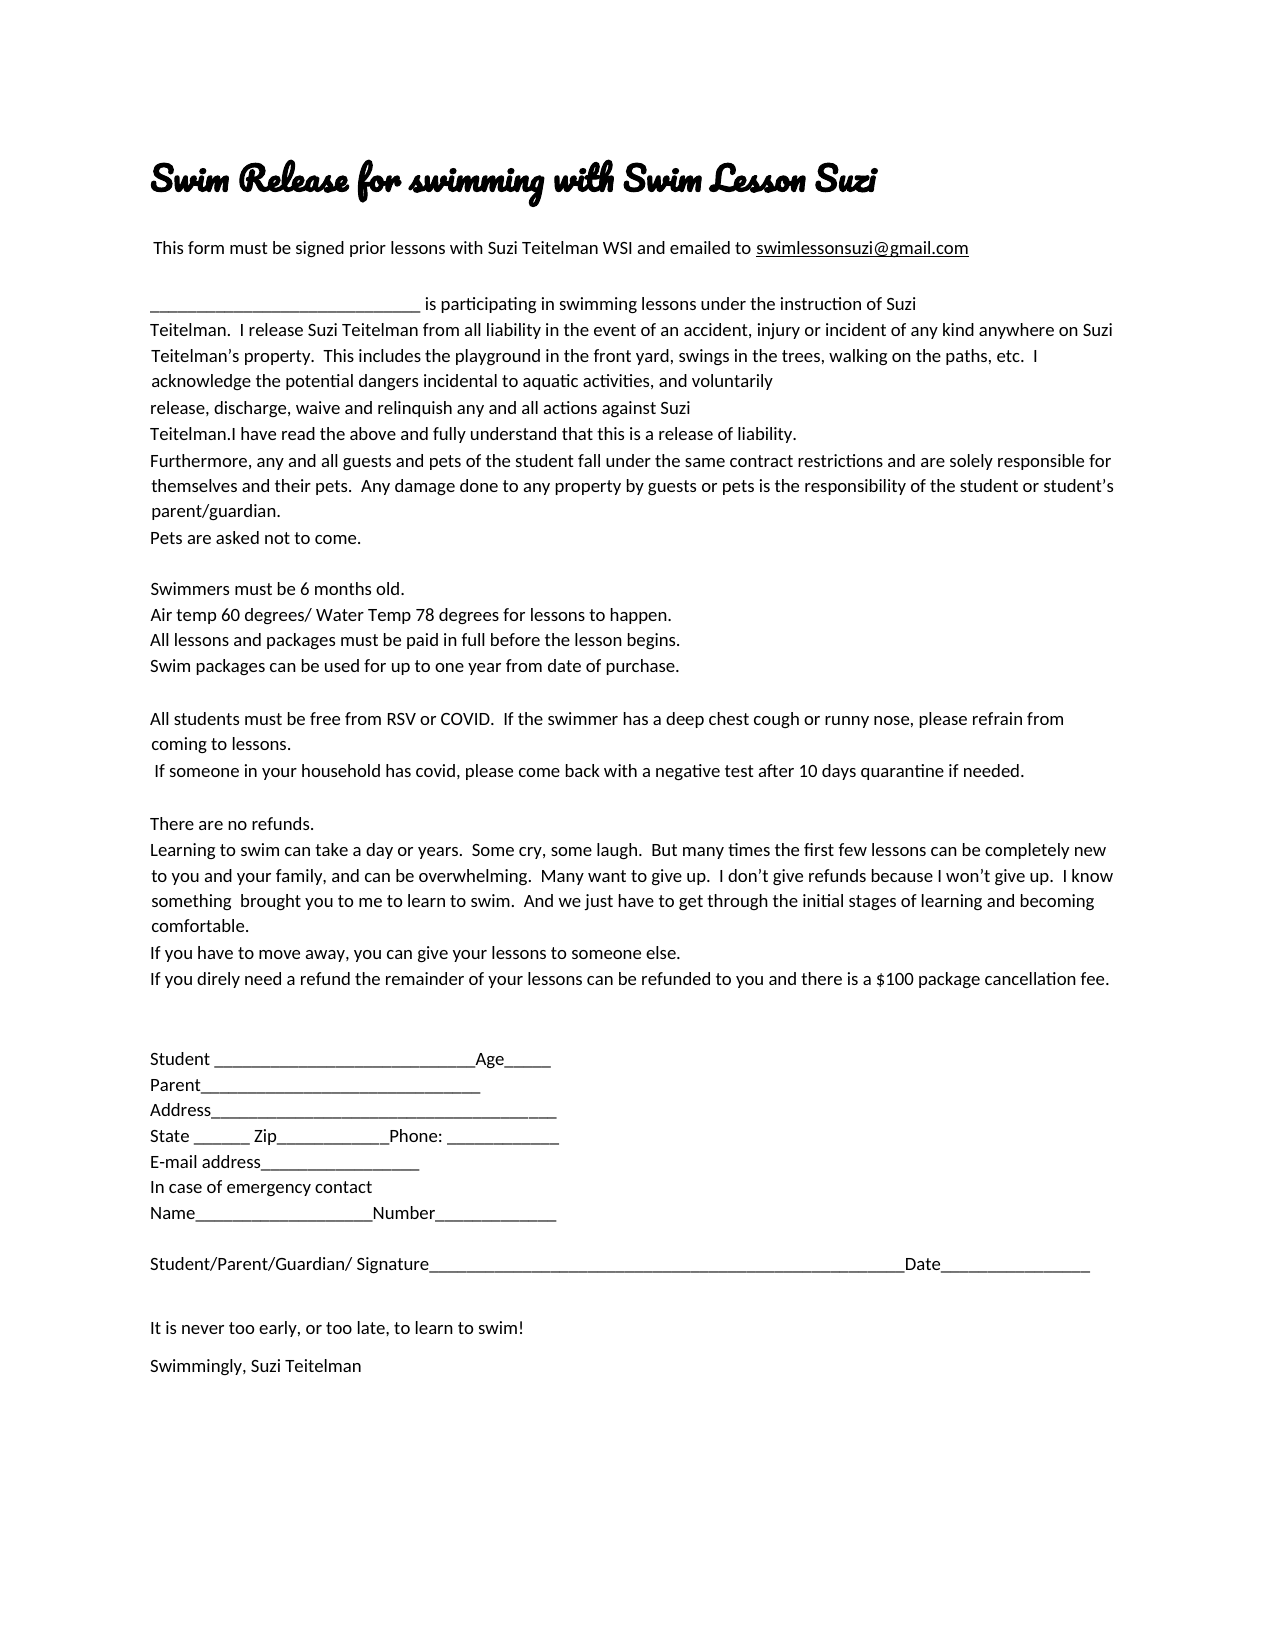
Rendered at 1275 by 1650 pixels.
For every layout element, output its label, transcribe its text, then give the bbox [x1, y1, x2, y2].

text This form must be signed prior lessons with Suzi Teitelman WSI and emailed to ​swimlessonsuzi@gmail.com​ [153, 236, 1124, 259]
text There are no refunds. [150, 812, 1122, 835]
text It is never too early, or too late, to learn to swim! [150, 1316, 1123, 1339]
text Furthermore, any and all guests and pets of the student fall under the same contract restrictions and are solely responsible for themselves and their pets. Any damage done to any property by guests or pets is the responsibility of the student or student’s parent/guardian. [150, 449, 1124, 522]
text If you have to move away, you can give your lessons to someone else. [150, 941, 1122, 964]
text Student ____________________________Age_____ [150, 1047, 1122, 1070]
text Air temp 60 degrees/ Water Temp 78 degrees for lessons to happen. [150, 603, 1124, 626]
text Teitelman. I release Suzi Teitelman from all liability in the event of an accident, injury or incident of any kind anywhere on Suzi Teitelman’s property. This includes the playground in the front yard, swings in the trees, walking on the paths, etc. I acknowledge the potential dangers incidental to aquatic activities, and voluntarily [150, 318, 1124, 392]
text If someone in your household has covid, please come back with a negative test after 10 days quarantine if needed. [150, 759, 1123, 782]
text Learning to swim can take a day or years. Some cry, some laugh. But many times the first few lessons can be completely new to you and your family, and can be overwhelming. Many want to give up. I don’t give refunds because I won’t give up. I know something brought you to me to learn to swim. And we just have to get through the initial stages of learning and becoming comfortable. [150, 838, 1122, 938]
text Swim packages can be used for up to one year from date of purchase. [150, 654, 1123, 677]
text release, discharge, waive and relinquish any and all actions against Suzi [150, 396, 1123, 419]
text E-mail address_________________ [150, 1150, 1124, 1173]
text _____________________________ is participating in swimming lessons under the instruction of Suzi [150, 292, 1124, 315]
text Student/Parent/Guardian/ Signature___________________________________________________Date________________ [150, 1252, 1123, 1275]
text Teitelman.I have read the above and fully understand that this is a release of liability. [150, 422, 1124, 445]
text In case of emergency contact [150, 1175, 1124, 1198]
text Pets are asked not to come. [150, 526, 1124, 549]
text All lessons and packages must be paid in full before the lesson begins. [150, 628, 1122, 651]
text Name___________________Number_____________ [150, 1201, 1124, 1224]
text Swim Release for swimming with Swim Lesson Suzi [150, 148, 1124, 207]
text All students must be free from RSV or COVID. If the swimmer has a deep chest cough or runny nose, please refrain from coming to lessons. [150, 707, 1123, 756]
text Swimmers must be 6 months old. [150, 578, 1124, 601]
text Swimmingly, Suzi Teitelman [150, 1354, 1124, 1377]
text State ______ Zip____________Phone: ____________ [150, 1124, 1124, 1147]
text Address_____________________________________ [150, 1098, 1124, 1121]
text Parent______________________________ [150, 1073, 1124, 1096]
text If you direly need a refund the remainder of your lessons can be refunded to you and there is a $100 package cancellation fee. [150, 968, 1122, 991]
